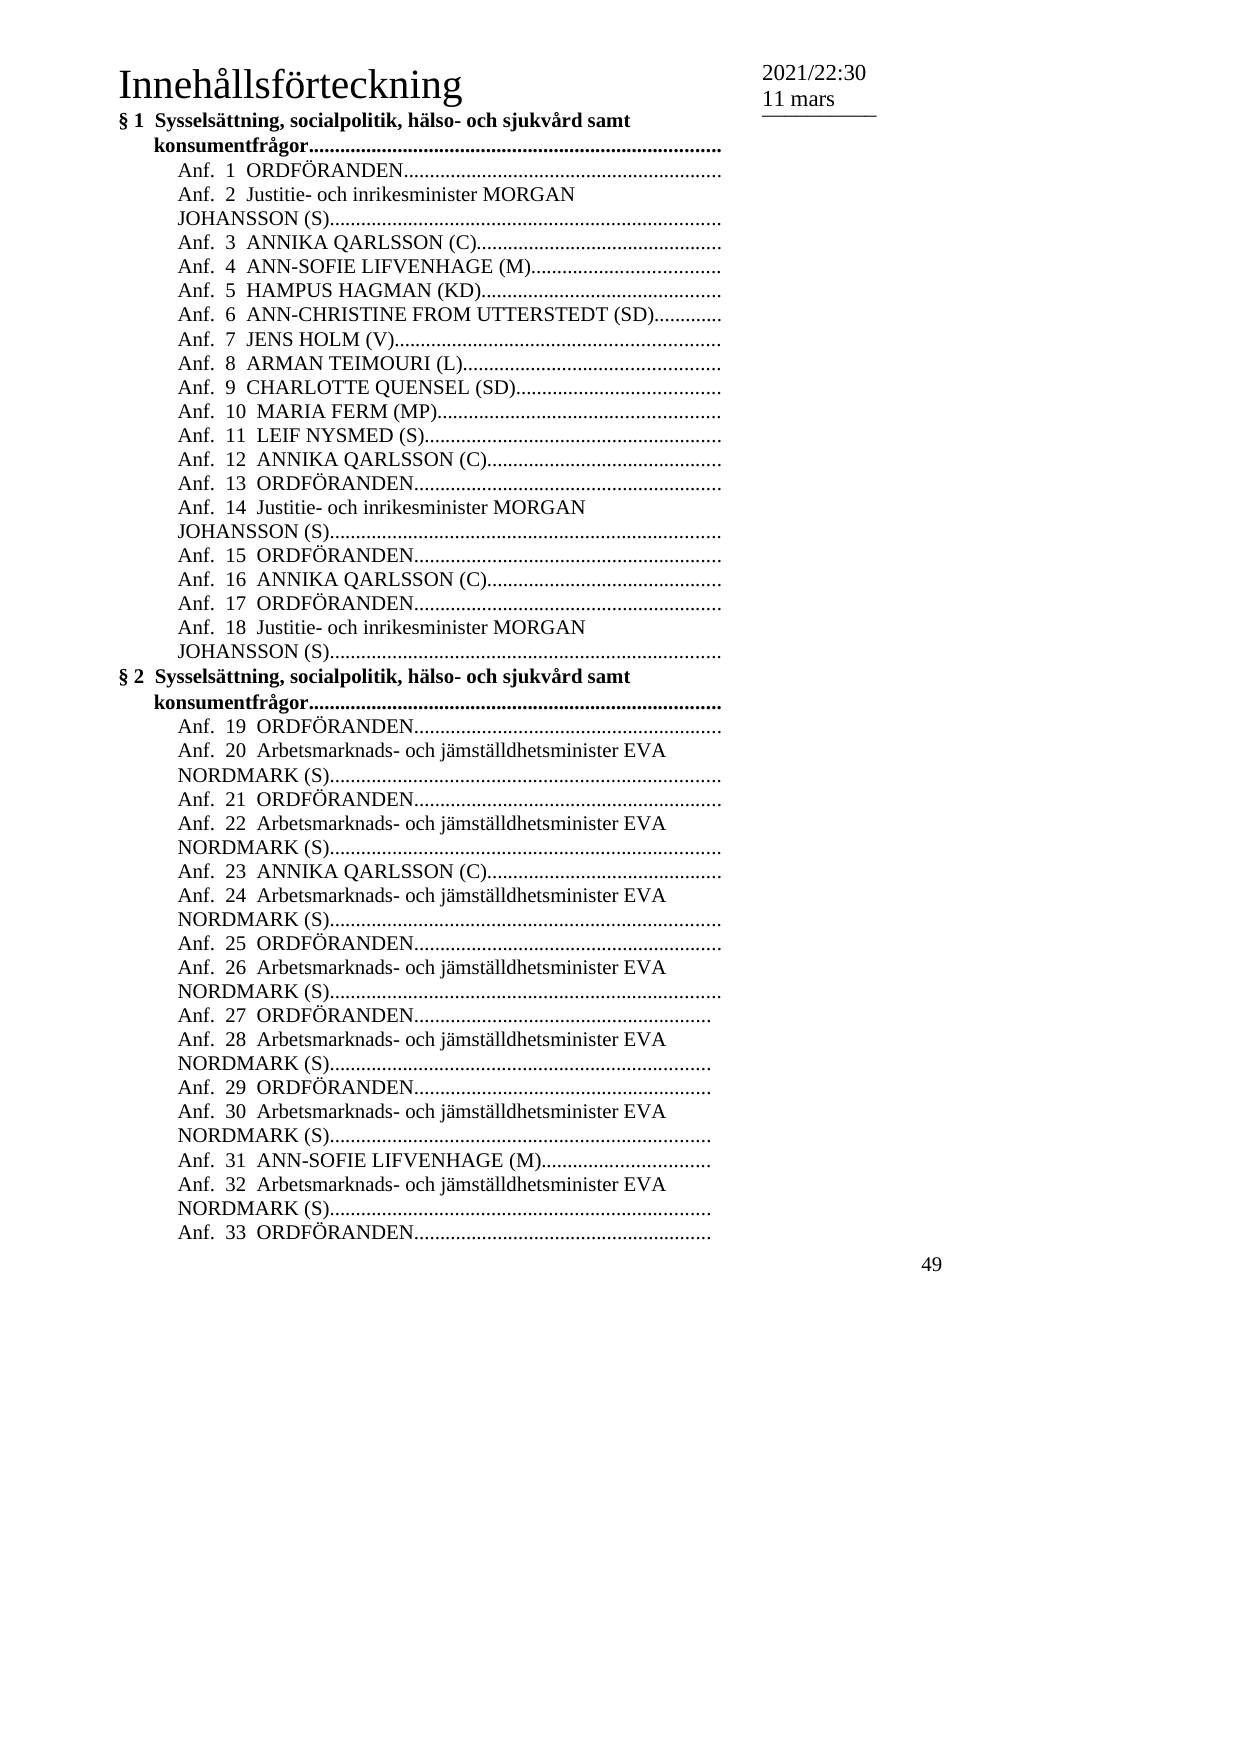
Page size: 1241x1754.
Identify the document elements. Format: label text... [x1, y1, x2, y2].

text Anf. 28 Arbetsmarknads- och jämställdhetsminister EVA NORDMARK (S) 10 [177, 1027, 673, 1075]
text Anf. 24 Arbetsmarknads- och jämställdhetsminister EVA NORDMARK (S) 9 [177, 883, 673, 931]
text Anf. 10 MARIA FERM (MP) 5 [177, 399, 673, 423]
text Anf. 26 Arbetsmarknads- och jämställdhetsminister EVA NORDMARK (S) 9 [177, 955, 673, 1003]
text Anf. 22 Arbetsmarknads- och jämställdhetsminister EVA NORDMARK (S) 8 [177, 811, 673, 859]
text Anf. 14 Justitie- och inrikesminister MORGAN JOHANSSON (S) 5 [177, 495, 673, 543]
text Anf. 12 ANNIKA QARLSSON (C) 5 [177, 447, 673, 471]
text Anf. 3 ANNIKA QARLSSON (C) 2 [177, 230, 673, 254]
text Anf. 2 Justitie- och inrikesminister MORGAN JOHANSSON (S) 1 [177, 182, 673, 230]
text § 2 Sysselsättning, socialpolitik, hälso- och sjukvård samt konsumentfrågor 8 [118, 663, 673, 714]
text Anf. 32 Arbetsmarknads- och jämställdhetsminister EVA NORDMARK (S) 11 [177, 1172, 673, 1220]
text Anf. 9 CHARLOTTE QUENSEL (SD) 5 [177, 374, 673, 399]
text Anf. 33 ORDFÖRANDEN 11 [177, 1220, 673, 1244]
text Anf. 30 Arbetsmarknads- och jämställdhetsminister EVA NORDMARK (S) 10 [177, 1099, 673, 1147]
text Anf. 15 ORDFÖRANDEN 6 [177, 543, 673, 567]
text Anf. 31 ANN-SOFIE LIFVENHAGE (M) 11 [177, 1147, 673, 1172]
text Innehållsförteckning [118, 59, 732, 107]
text Anf. 5 HAMPUS HAGMAN (KD) 4 [177, 278, 673, 302]
text Anf. 6 ANN-CHRISTINE FROM UTTERSTEDT (SD) 4 [177, 302, 673, 326]
text Anf. 13 ORDFÖRANDEN 5 [177, 471, 673, 495]
text Anf. 21 ORDFÖRANDEN 8 [177, 787, 673, 811]
text Anf. 1 ORDFÖRANDEN 1 [177, 158, 673, 182]
text Anf. 7 JENS HOLM (V) 4 [177, 326, 673, 351]
text Anf. 25 ORDFÖRANDEN 9 [177, 931, 673, 955]
text Anf. 29 ORDFÖRANDEN 10 [177, 1075, 673, 1099]
text Anf. 20 Arbetsmarknads- och jämställdhetsminister EVA NORDMARK (S) 8 [177, 738, 673, 787]
text Anf. 8 ARMAN TEIMOURI (L) 4 [177, 351, 673, 374]
text Anf. 23 ANNIKA QARLSSON (C) 9 [177, 859, 673, 883]
text Anf. 18 Justitie- och inrikesminister MORGAN JOHANSSON (S) 7 [177, 615, 673, 663]
text Anf. 19 ORDFÖRANDEN 8 [177, 714, 673, 738]
text Anf. 11 LEIF NYSMED (S) 5 [177, 423, 673, 447]
text Anf. 27 ORDFÖRANDEN 10 [177, 1003, 673, 1027]
text Anf. 17 ORDFÖRANDEN 6 [177, 591, 673, 615]
text Anf. 16 ANNIKA QARLSSON (C) 6 [177, 567, 673, 591]
text Anf. 4 ANN-SOFIE LIFVENHAGE (M) 3 [177, 254, 673, 278]
text § 1 Sysselsättning, socialpolitik, hälso- och sjukvård samt konsumentfrågor 1 [118, 107, 673, 158]
